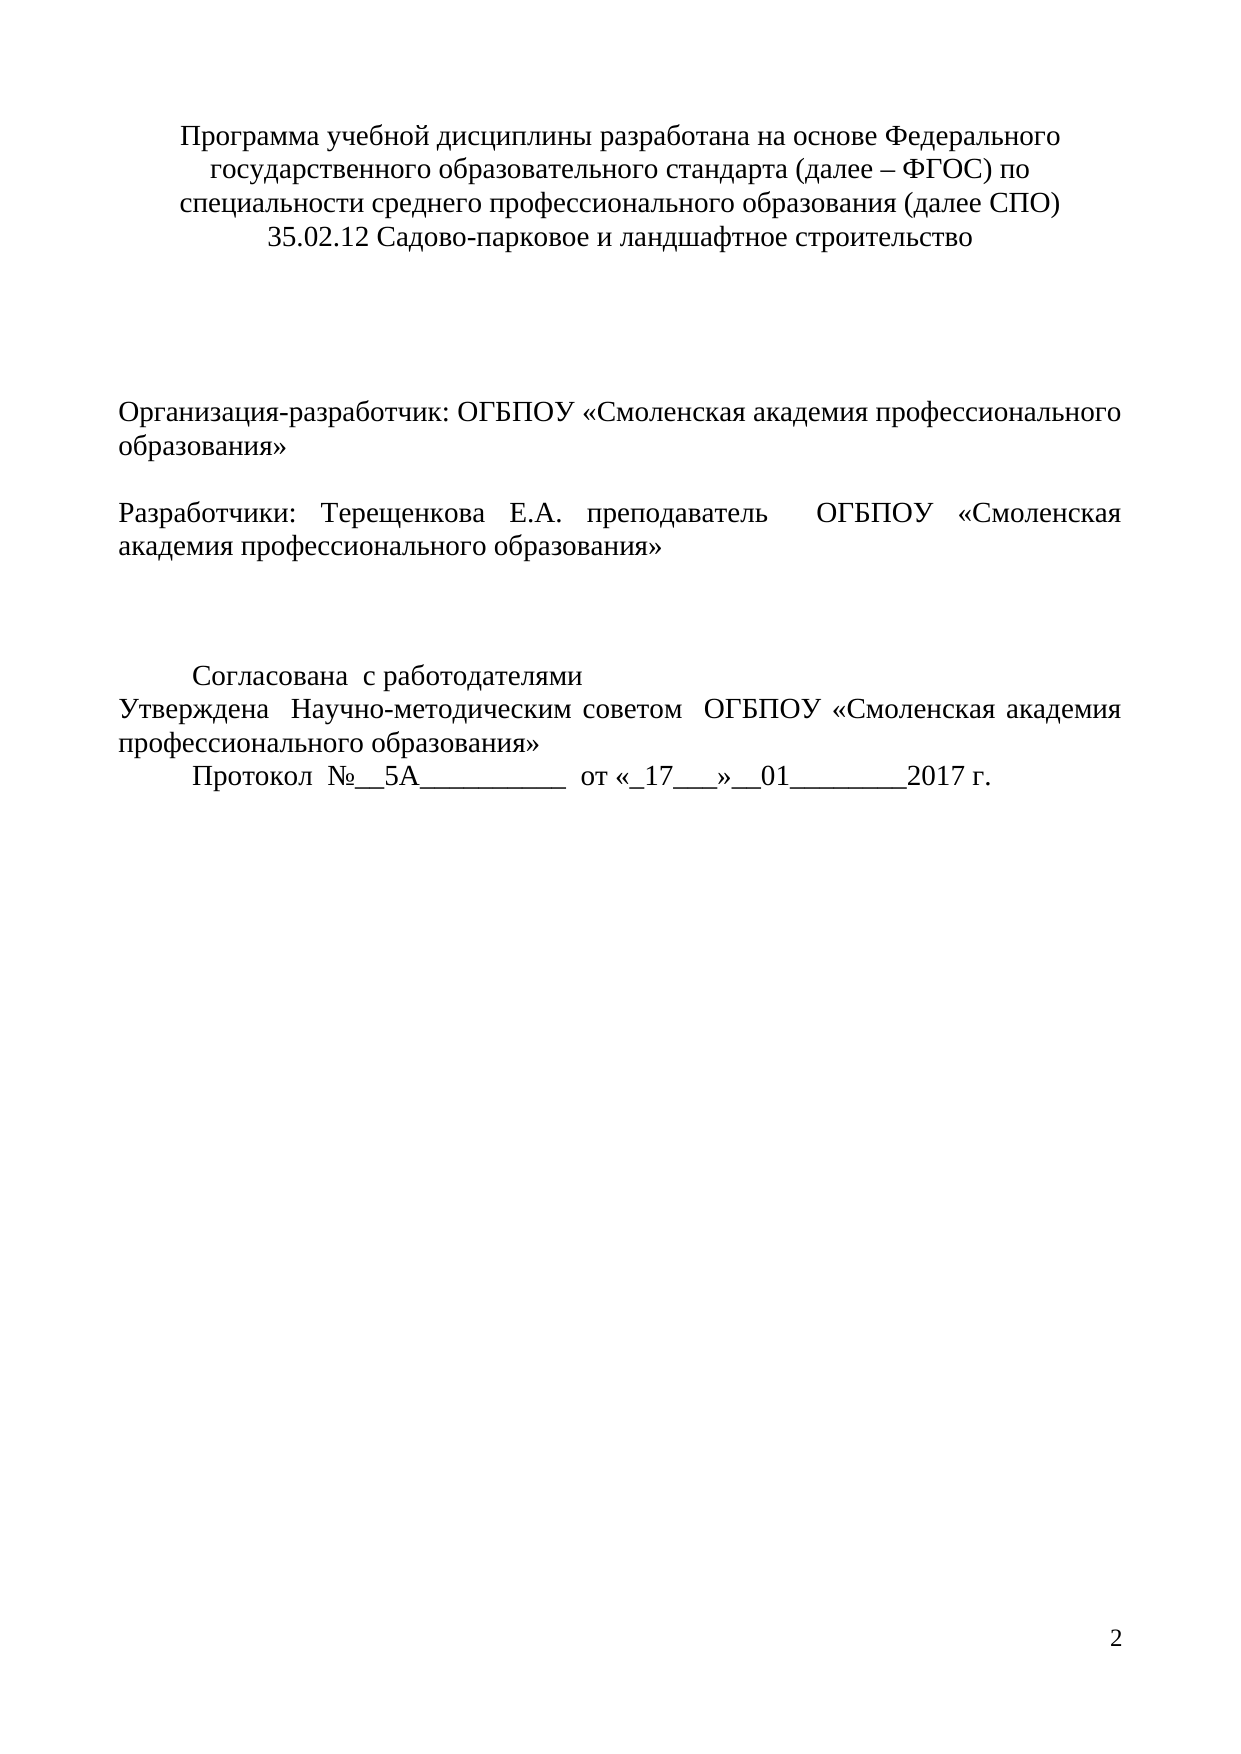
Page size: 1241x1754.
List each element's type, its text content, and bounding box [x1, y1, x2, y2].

text Программа учебной дисциплины разработана на основе Федерального государственного образовательного стандарта (далее – ФГОС) по специальности среднего профессионального образования (далее СПО) 35.02.12 Садово-парковое и ландшафтное строительство [118, 118, 1122, 252]
text Организация-разработчик: ОГБПОУ «Смоленская академия профессионального образования» [118, 394, 1122, 461]
text Протокол №__5А__________ от «_17___»__01________2017 г. [118, 758, 1122, 792]
text Утверждена Научно-методическим советом ОГБПОУ «Смоленская академия профессионального образования» [118, 691, 1122, 758]
text Разработчики: Терещенкова Е.А. преподаватель ОГБПОУ «Смоленская академия профессионального образования» [118, 495, 1122, 562]
text Согласована с работодателями [118, 658, 1122, 691]
